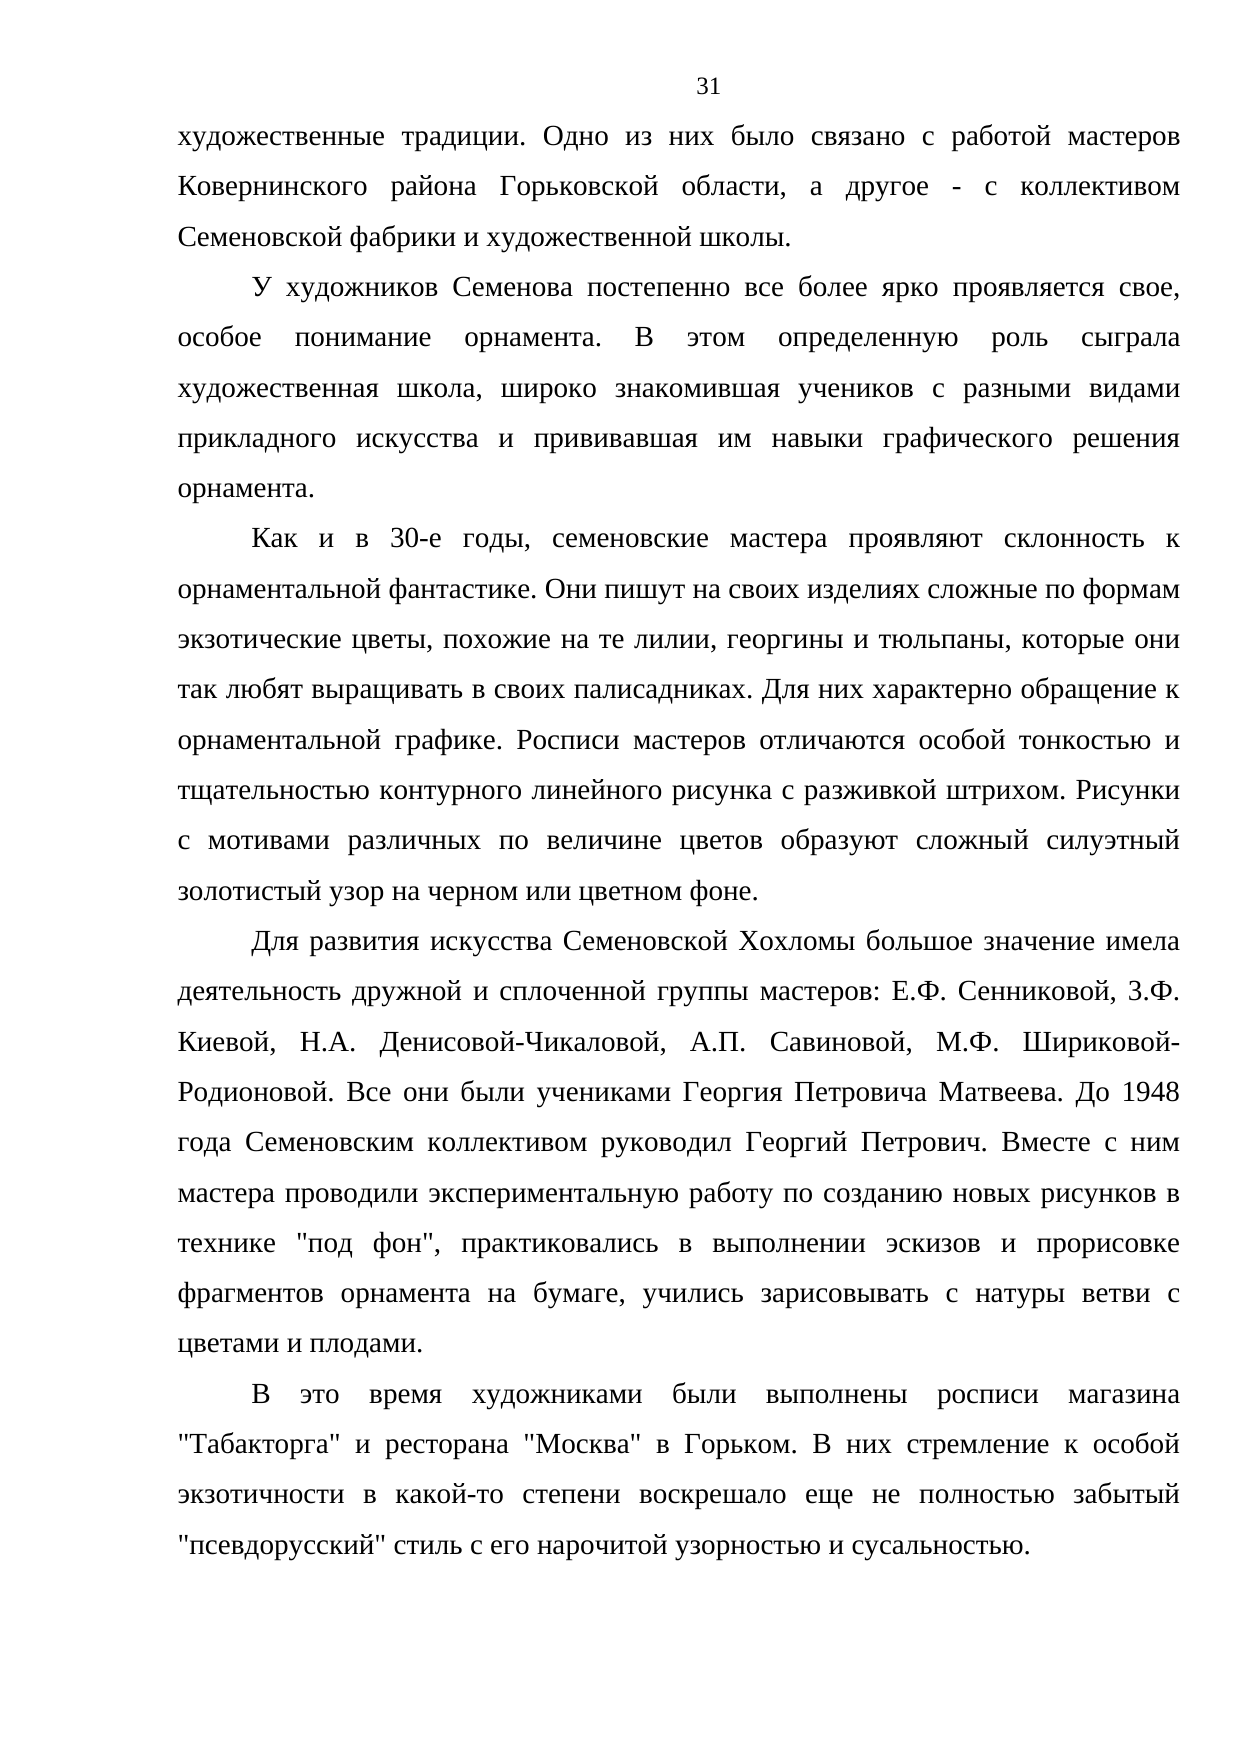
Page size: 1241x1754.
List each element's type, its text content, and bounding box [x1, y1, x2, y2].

text В это время художниками были выполнены росписи магазина "Табакторга" и ресторана "Москва" в Горьком. В них стремление к особой экзотичности в какой-то степени воскрешало еще не полностью забытый "псевдорусский" стиль с его нарочитой узорностью и сусальностью. [177, 1376, 1181, 1560]
text У художников Семенова постепенно все более ярко проявляется свое, особое понимание орнамента. В этом определенную роль сыграла художественная школа, широко знакомившая учеников с разными видами прикладного искусства и прививавшая им навыки графического решения орнамента. [177, 269, 1181, 504]
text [177, 118, 1181, 252]
text Для развития искусства Семеновской Хохломы большое значение имела деятельность дружной и сплоченной группы мастеров: Е.Ф. Сенниковой, 3.Ф. Киевой, Н.А. Денисовой-Чикаловой, А.П. Савиновой, М.Ф. Шириковой-Родионовой. Все они были учениками Георгия Петровича Матвеева. До 1948 года Семеновским коллективом руководил Георгий Петрович. Вместе с ним мастера проводили экспериментальную работу по созданию новых рисунков в технике "под фон", практиковались в выполнении эскизов и прорисовке фрагментов орнамента на бумаге, учились зарисовывать с натуры ветви с цветами и плодами. [177, 923, 1181, 1359]
text Как и в 30-е годы, семеновские мастера проявляют склонность к орнаментальной фантастике. Они пишут на своих изделиях сложные по формам экзотические цветы, похожие на те лилии, георгины и тюльпаны, которые они так любят выращивать в своих палисадниках. Для них характерно обращение к орнаментальной графике. Росписи мастеров отличаются особой тонкостью и тщательностью контурного линейного рисунка с разживкой штрихом. Рисунки с мотивами различных по величине цветов образуют сложный силуэтный золотистый узор на черном или цветном фоне. [177, 521, 1181, 906]
